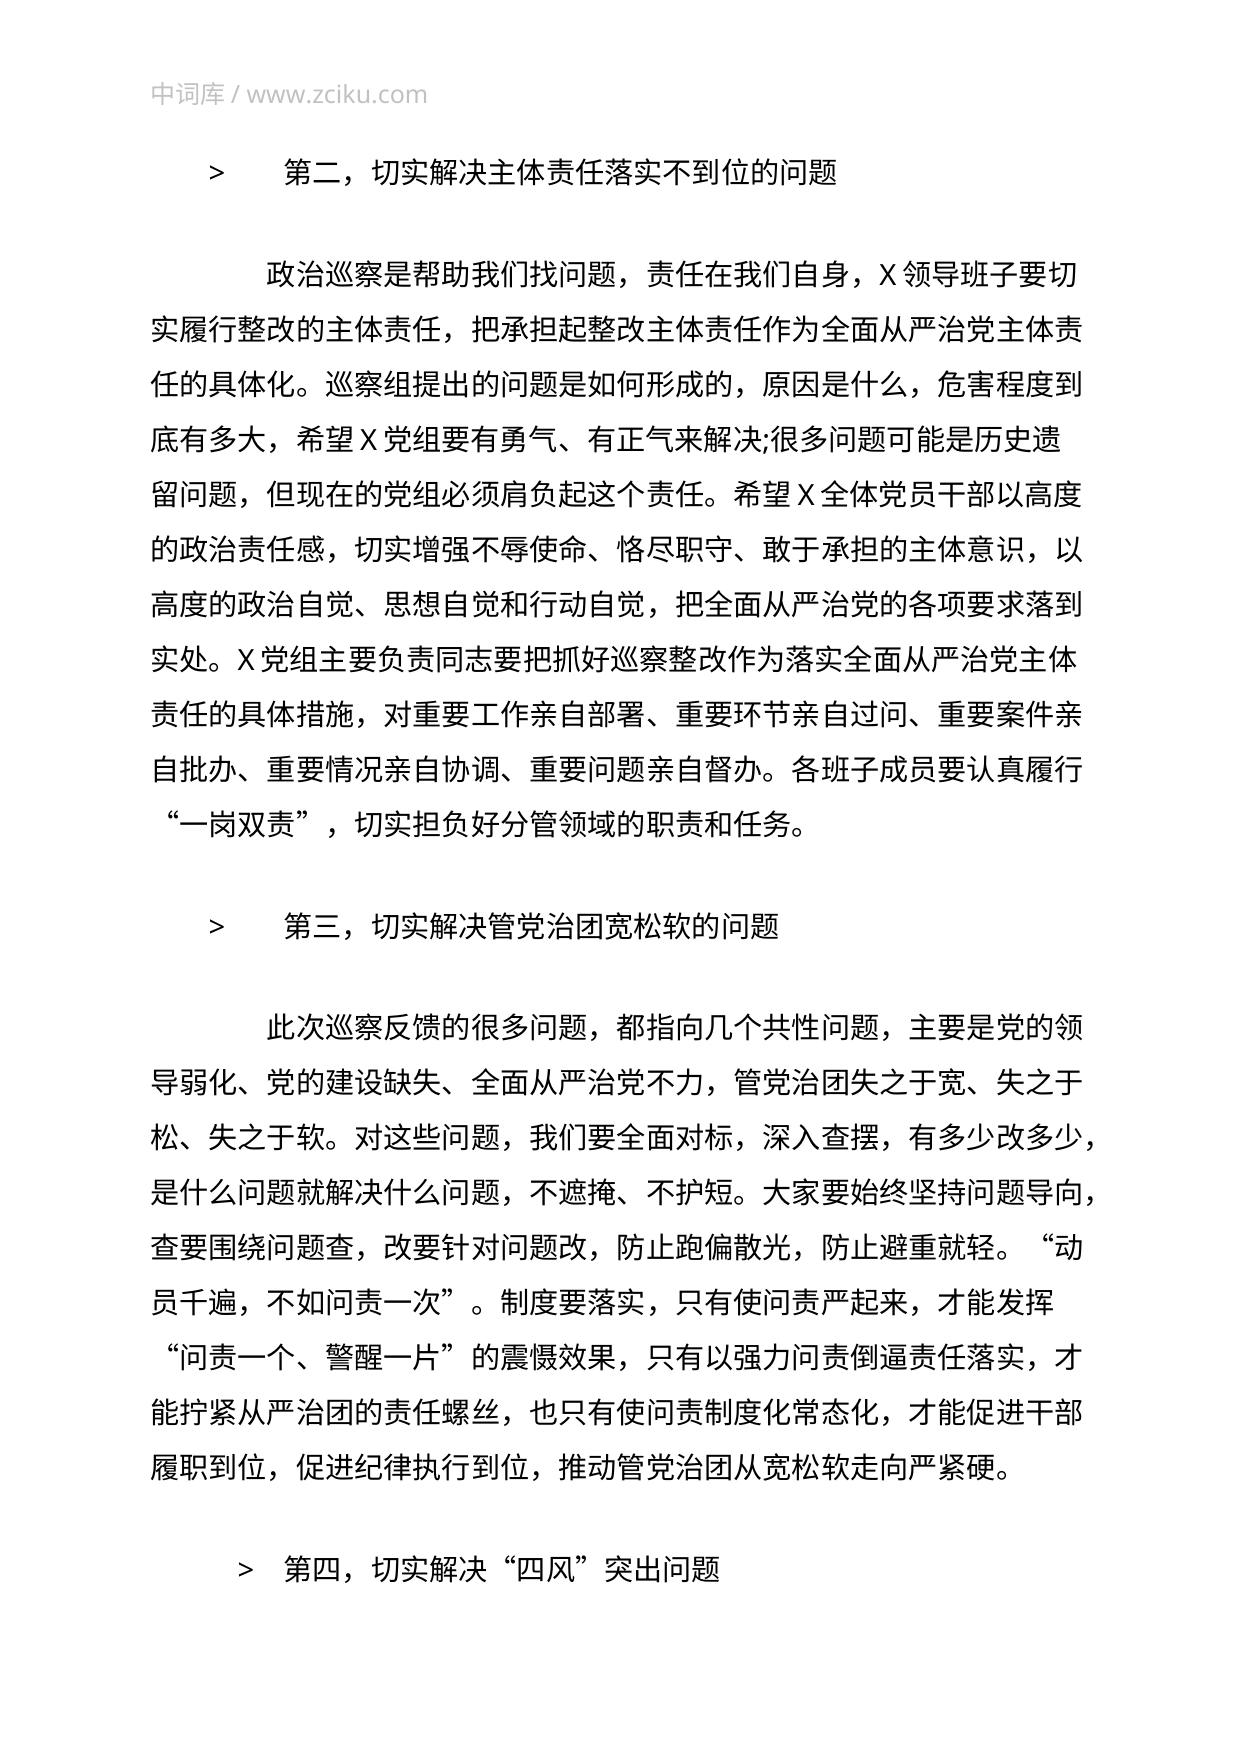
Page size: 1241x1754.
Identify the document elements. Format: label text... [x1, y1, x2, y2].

text > 第二，切实解决主体责任落实不到位的问题 [150, 150, 1090, 192]
text 政治巡察是帮助我们找问题，责任在我们自身，X领导班子要切实履行整改的主体责任，把承担起整改主体责任作为全面从严治党主体责任的具体化。巡察组提出的问题是如何形成的，原因是什么，危害程度到底有多大，希望X党组要有勇气、有正气来解决;很多问题可能是历史遗留问题，但现在的党组必须肩负起这个责任。希望X全体党员干部以高度的政治责任感，切实增强不辱使命、恪尽职守、敢于承担的主体意识，以高度的政治自觉、思想自觉和行动自觉，把全面从严治党的各项要求落到实处。X党组主要负责同志要把抓好巡察整改作为落实全面从严治党主体责任的具体措施，对重要工作亲自部署、重要环节亲自过问、重要案件亲自批办、重要情况亲自协调、重要问题亲自督办。各班子成员要认真履行“一岗双责”，切实担负好分管领域的职责和任务。 [150, 252, 1090, 844]
text 此次巡察反馈的很多问题，都指向几个共性问题，主要是党的领导弱化、党的建设缺失、全面从严治党不力，管党治团失之于宽、失之于松、失之于软。对这些问题，我们要全面对标，深入查摆，有多少改多少，是什么问题就解决什么问题，不遮掩、不护短。大家要始终坚持问题导向，查要围绕问题查，改要针对问题改，防止跑偏散光，防止避重就轻。“动员千遍，不如问责一次”。制度要落实，只有使问责严起来，才能发挥“问责一个、警醒一片”的震慑效果，只有以强力问责倒逼责任落实，才能拧紧从严治团的责任螺丝，也只有使问责制度化常态化，才能促进干部履职到位，促进纪律执行到位，推动管党治团从宽松软走向严紧硬。 [150, 1005, 1090, 1487]
text > 第四，切实解决“四风”突出问题 [150, 1546, 1090, 1588]
text > 第三，切实解决管党治团宽松软的问题 [150, 903, 1090, 946]
